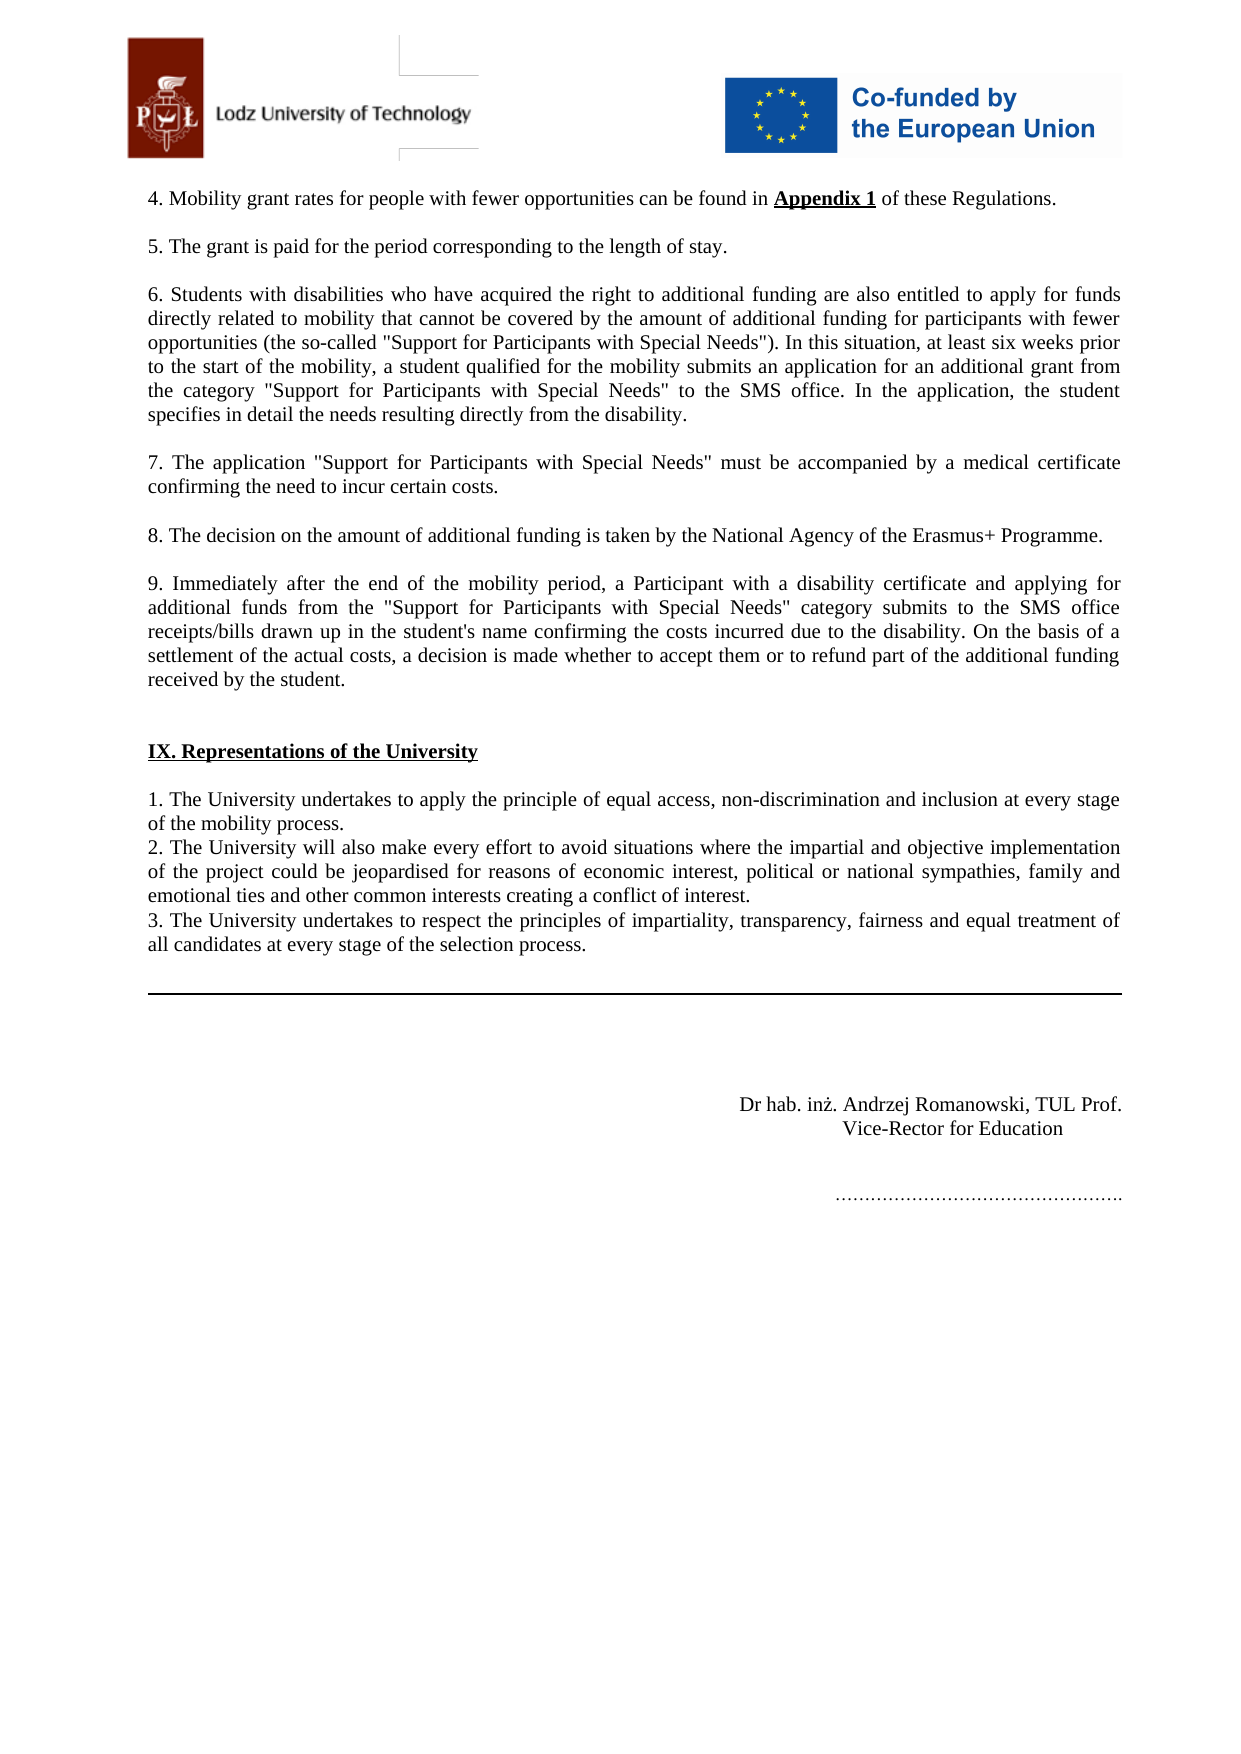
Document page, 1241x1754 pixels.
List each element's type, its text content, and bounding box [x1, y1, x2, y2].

text Dr hab. inż. Andrzej Romanowski, TUL Prof. [148, 1092, 1122, 1116]
text 9. Immediately after the end of the mobility period, a Participant with a disability certificate and applying for additional funds from the "Support for Participants with Special Needs" category submits to the SMS office receipts/bills drawn up in the student's name confirming the costs incurred due to the disability. On the basis of a settlement of the actual costs, a decision is made whether to accept them or to refund part of the additional funding received by the student. [148, 571, 1122, 691]
text 5. The grant is paid for the period corresponding to the length of stay. [148, 234, 1122, 258]
text …………………………………………. [148, 1184, 1122, 1204]
text 3. The University undertakes to respect the principles of impartiality, transparency, fairness and equal treatment of all candidates at every stage of the selection process. [148, 907, 1122, 993]
text IX. Representations of the University [148, 739, 1122, 763]
picture [125, 35, 479, 161]
text 4. Mobility grant rates for people with fewer opportunities can be found in Appendix 1 of these Regulations. [148, 186, 1122, 210]
text 2. The University will also make every effort to avoid situations where the impartial and objective implementation of the project could be jeopardised for reasons of economic interest, political or national sympathies, family and emotional ties and other common interests creating a conflict of interest. [148, 835, 1122, 907]
text 1. The University undertakes to apply the principle of equal access, non-discrimination and inclusion at every stage of the mobility process. [148, 787, 1122, 835]
text 6. Students with disabilities who have acquired the right to additional funding are also entitled to apply for funds directly related to mobility that cannot be covered by the amount of additional funding for participants with fewer opportunities (the so-called "Support for Participants with Special Needs"). In this situation, at least six weeks prior to the start of the mobility, a student qualified for the mobility submits an application for an additional grant from the category "Support for Participants with Special Needs" to the SMS office. In the application, the student specifies in detail the needs resulting directly from the disability. [148, 282, 1122, 426]
text 8. The decision on the amount of additional funding is taken by the National Agency of the Erasmus+ Programme. [148, 522, 1122, 547]
text Vice-Rector for Education [148, 1116, 1122, 1140]
picture [720, 73, 1123, 158]
text 7. The application "Support for Participants with Special Needs" must be accompanied by a medical certificate confirming the need to incur certain costs. [148, 450, 1122, 498]
